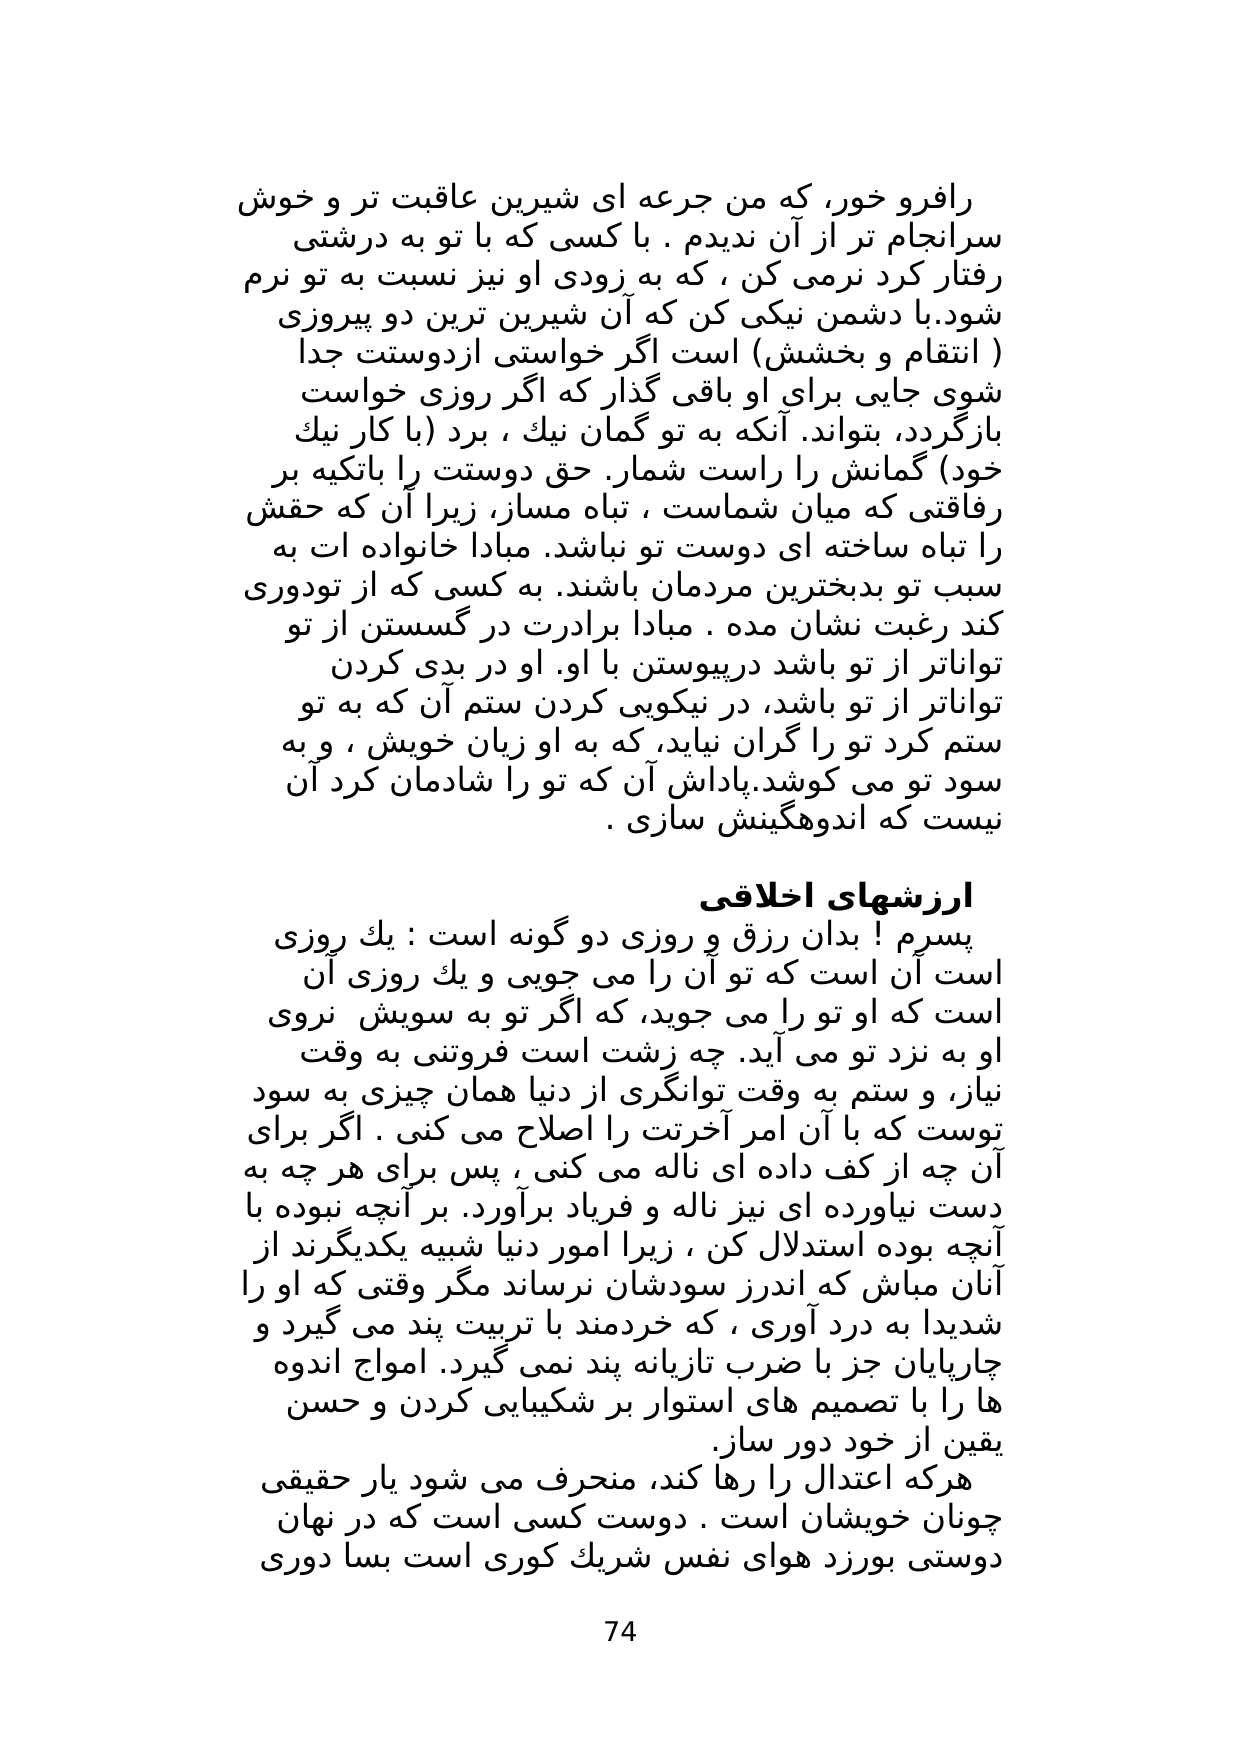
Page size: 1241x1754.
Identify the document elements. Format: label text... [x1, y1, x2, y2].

text رافرو خور، كه من جرعه اى شيرين عاقبت تر و خوش سرانجام تر از آن نديدم . با كسى كه با تو به درشتى رفتار كرد نرمى كن ، كه به زودى او نيز نسبت به تو نرم شود.با دشمن نيكى كن كه آن شيرين ترين دو پيروزى ( انتقام و بخشش) است اگر خواستى ازدوستت جدا شوى جايى براى او باقى گذار كه اگر روزى خواست بازگردد، بتواند. آنكه به تو گمان نيك ، برد (با كار نيك خود) گمانش را راست شمار. حق دوستت را باتكيه بر رفاقتى كه ميان شماست ، تباه مساز، زيرا آن كه حقش را تباه ساخته اى دوست تو نباشد. مبادا خانواده ات به سبب تو بدبخترين مردمان باشند. به كسى كه از تودورى كند رغبت نشان مده . مبادا برادرت در گسستن از تو تواناتر از تو باشد درپيوستن با او. او در بدى كردن تواناتر از تو باشد، در نيكويى كردن ستم آن كه به تو ستم كرد تو را گران نيايد، كه به او زيان خويش ، و به سود تو مى كوشد.پاداش آن كه تو را شادمان كرد آن نيست كه اندوهگينش سازى . [236, 177, 1004, 838]
text ارزشهاى اخلاقى [236, 876, 1004, 915]
text پسرم ! بدان رزق و روزى دو گونه است : يك روزى است آن است كه تو آن را مى جويى و يك روزى آن است كه او تو را مى جويد، كه اگر تو به سويش ‍ نروى او به نزد تو مى آيد. چه زشت است فروتنى به وقت نياز، و ستم به وقت توانگرى از دنيا همان چيزى به سود توست كه با آن امر آخرتت را اصلاح مى كنى . اگر براى آن چه از كف داده اى ناله مى كنى ، پس براى هر چه به دست نياورده اى نيز ناله و فرياد برآورد. بر آنچه نبوده با آنچه بوده استدلال كن ، زيرا امور دنيا شبيه يكديگرند از آنان مباش كه اندرز سودشان نرساند مگر وقتى كه او را شديدا به درد آورى ، كه خردمند با تربيت پند مى گيرد و چارپايان جز با ضرب تازيانه پند نمى گيرد. امواج اندوه ها را با تصميم هاى استوار بر شكيبايى كردن و حسن يقين از خود دور ساز. [236, 915, 1004, 1459]
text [236, 1459, 1004, 1575]
